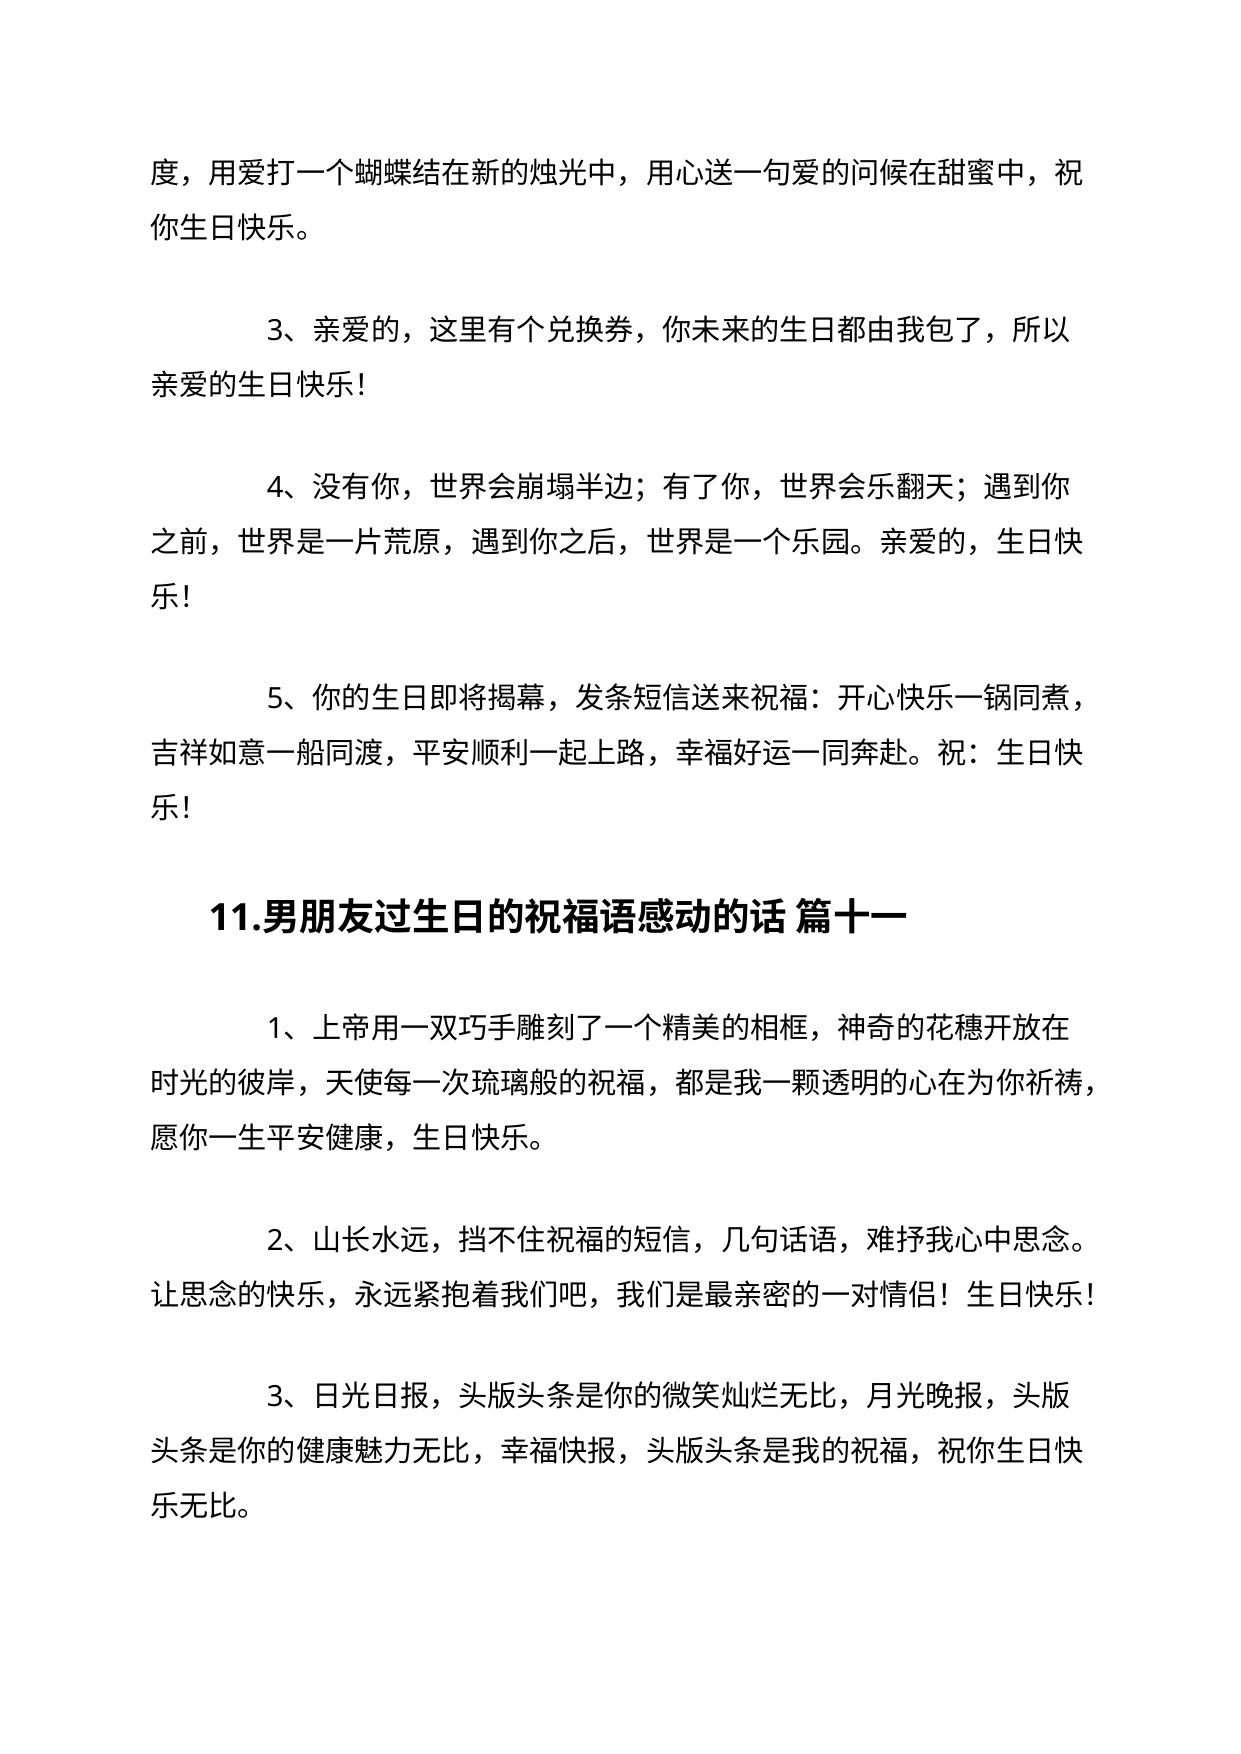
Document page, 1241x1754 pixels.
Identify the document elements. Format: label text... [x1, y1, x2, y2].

text 11.男朋友过生日的祝福语感动的话 篇十一 [150, 887, 1090, 941]
text 3、亲爱的，这里有个兑换券，你未来的生日都由我包了，所以亲爱的生日快乐！ [150, 307, 1090, 404]
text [150, 150, 1090, 247]
text 2、山长水远，挡不住祝福的短信，几句话语，难抒我心中思念。让思念的快乐，永远紧抱着我们吧，我们是最亲密的一对情侣！生日快乐！ [150, 1216, 1090, 1313]
text 5、你的生日即将揭幕，发条短信送来祝福：开心快乐一锅同煮，吉祥如意一船同渡，平安顺利一起上路，幸福好运一同奔赴。祝：生日快乐！ [150, 675, 1090, 827]
text 1、上帝用一双巧手雕刻了一个精美的相框，神奇的花穗开放在时光的彼岸，天使每一次琉璃般的祝福，都是我一颗透明的心在为你祈祷，愿你一生平安健康，生日快乐。 [150, 1004, 1090, 1157]
text 4、没有你，世界会崩塌半边；有了你，世界会乐翻天；遇到你之前，世界是一片荒原，遇到你之后，世界是一个乐园。亲爱的，生日快乐！ [150, 463, 1090, 616]
text 3、日光日报，头版头条是你的微笑灿烂无比，月光晚报，头版头条是你的健康魅力无比，幸福快报，头版头条是我的祝福，祝你生日快乐无比。 [150, 1373, 1090, 1525]
